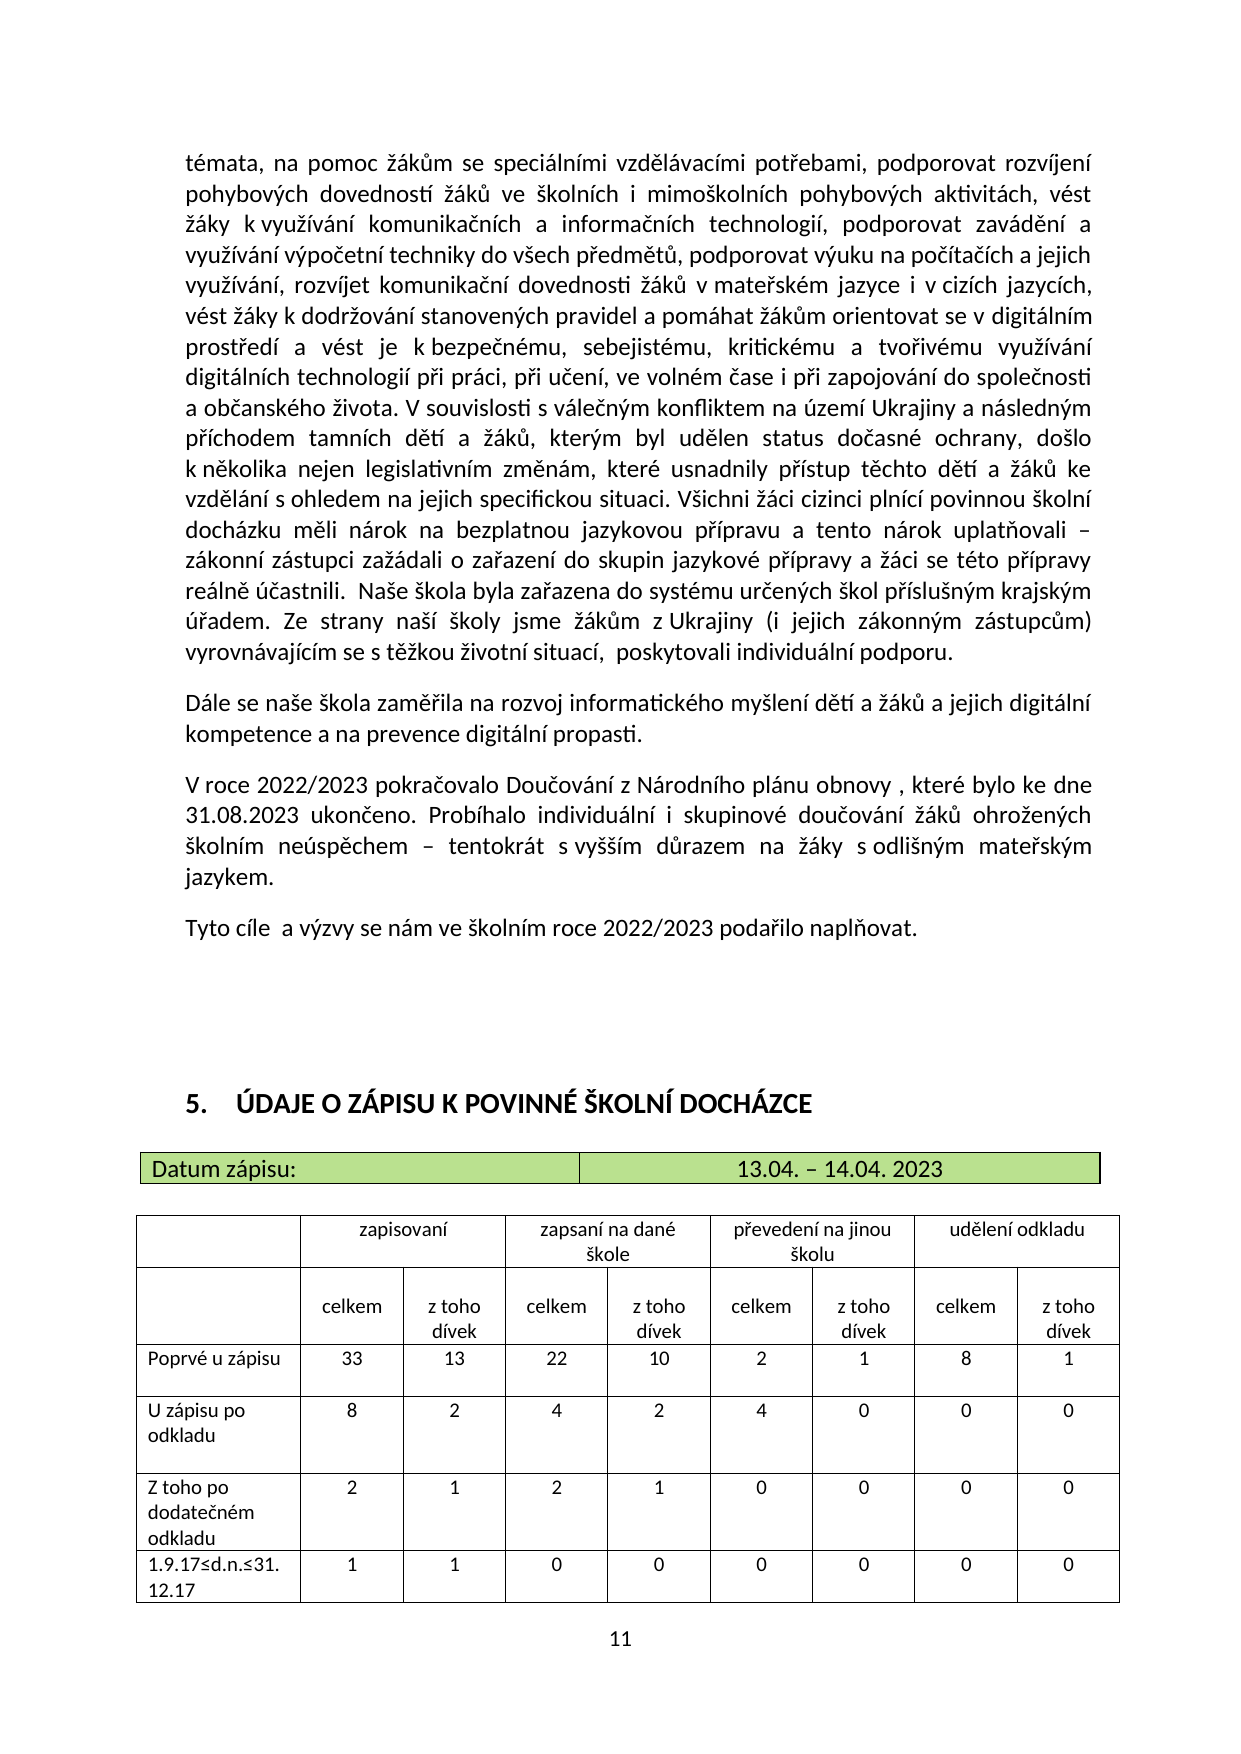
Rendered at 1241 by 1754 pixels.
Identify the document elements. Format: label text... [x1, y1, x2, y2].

table_header 13.04. – 14.04. 2023 [580, 1153, 1099, 1183]
table_cell 10 [608, 1345, 710, 1396]
table_cell 0 [608, 1551, 710, 1602]
table_cell 8 [301, 1397, 403, 1473]
table_header převedení na jinou školu [711, 1216, 914, 1267]
table_cell 0 [1018, 1551, 1119, 1602]
table_cell 33 [301, 1345, 403, 1396]
table_cell 2 [711, 1345, 812, 1396]
table_cell celkem [506, 1268, 607, 1344]
table_cell 2 [301, 1474, 403, 1550]
text Tyto cíle a výzvy se nám ve školním roce 2022/2023 podařilo naplňovat. [185, 912, 1093, 943]
table_cell 0 [1018, 1397, 1119, 1473]
table_cell 1.9.17≤d.n.≤31.12.17 [137, 1551, 300, 1602]
table_cell 0 [813, 1397, 914, 1473]
table_header zapsaní na dané škole [506, 1216, 710, 1267]
table_cell 1 [404, 1474, 505, 1550]
table_cell 0 [813, 1551, 914, 1602]
table_cell 2 [506, 1474, 607, 1550]
table_cell 22 [506, 1345, 607, 1396]
table_cell celkem [301, 1268, 403, 1344]
table_cell 2 [608, 1397, 710, 1473]
list ÚDAJE O ZÁPISU K POVINNÉ ŠKOLNÍ DOCHÁZCE [185, 1086, 1093, 1121]
table_header udělení odkladu [915, 1216, 1119, 1267]
table_cell 0 [1018, 1474, 1119, 1550]
table_cell 0 [711, 1474, 812, 1550]
table_cell Poprvé u zápisu [137, 1345, 300, 1396]
table_cell 0 [711, 1551, 812, 1602]
table_cell 1 [608, 1474, 710, 1550]
table_cell 1 [404, 1551, 505, 1602]
table_cell Z toho po dodatečném odkladu [137, 1474, 300, 1550]
table_cell [137, 1268, 300, 1344]
table_cell 0 [915, 1474, 1017, 1550]
table_cell 0 [813, 1474, 914, 1550]
table_cell 1 [1018, 1345, 1119, 1396]
table_cell z toho dívek [813, 1268, 914, 1344]
table_cell U zápisu po odkladu [137, 1397, 300, 1473]
table_cell 0 [506, 1551, 607, 1602]
table_cell 0 [915, 1397, 1017, 1473]
table_header zapisovaní [301, 1216, 505, 1267]
table_header Datum zápisu: [141, 1153, 579, 1183]
table_cell 2 [404, 1397, 505, 1473]
table_cell 13 [404, 1345, 505, 1396]
table_cell 4 [506, 1397, 607, 1473]
table_cell 4 [711, 1397, 812, 1473]
table_cell 1 [813, 1345, 914, 1396]
table_cell 0 [915, 1551, 1017, 1602]
table_cell celkem [711, 1268, 812, 1344]
table_cell z toho dívek [608, 1268, 710, 1344]
table_header [137, 1216, 300, 1267]
table_cell 8 [915, 1345, 1017, 1396]
table_cell 1 [301, 1551, 403, 1602]
table_cell z toho dívek [1018, 1268, 1119, 1344]
text Dále se naše škola zaměřila na rozvoj informatického myšlení dětí a žáků a jejich digitální kompetence a na prevence digitální propasti. [185, 687, 1093, 748]
table_cell celkem [915, 1268, 1017, 1344]
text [185, 148, 1093, 666]
table_cell z toho dívek [404, 1268, 505, 1344]
text V roce 2022/2023 pokračovalo Doučování z Národního plánu obnovy , které bylo ke dne 31.08.2023 ukončeno. Probíhalo individuální i skupinové doučování žáků ohrožených školním neúspěchem – tentokrát s vyšším důrazem na žáky s odlišným mateřským jazykem. [185, 769, 1093, 891]
